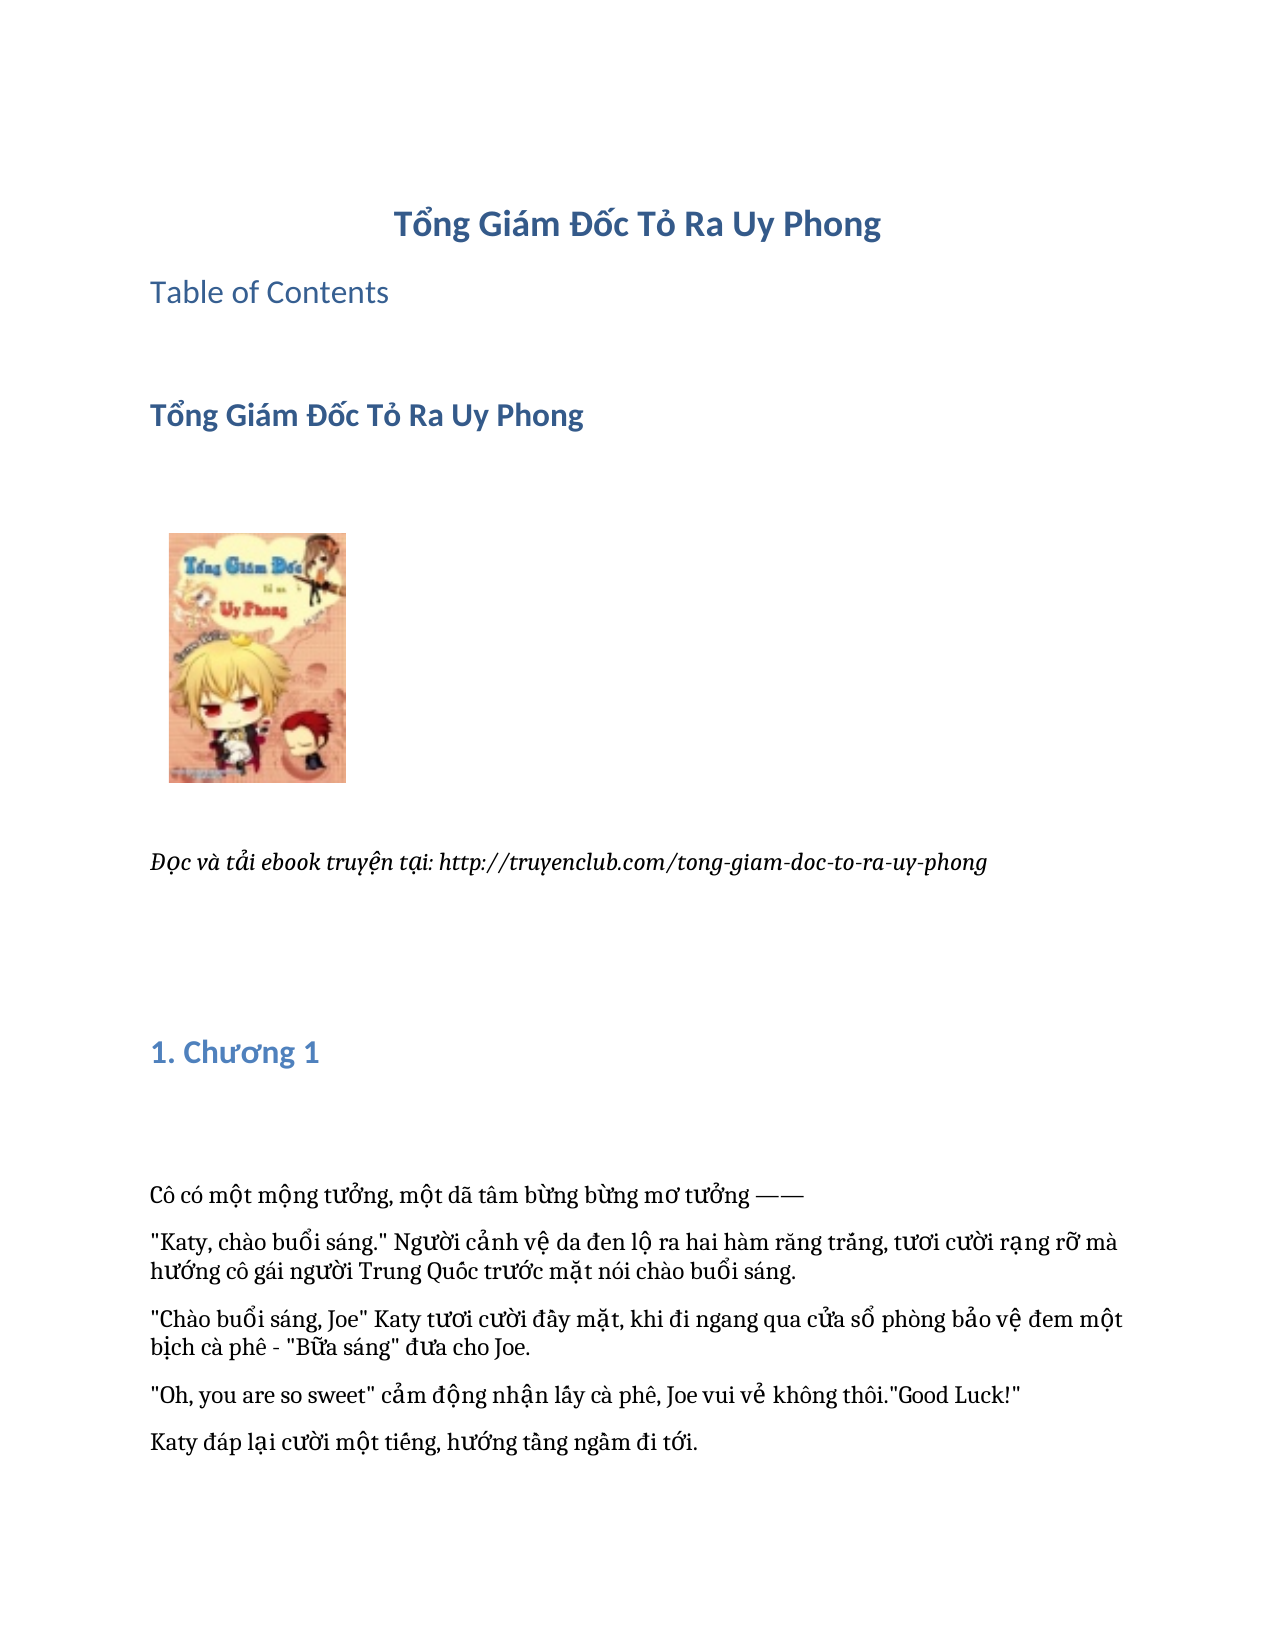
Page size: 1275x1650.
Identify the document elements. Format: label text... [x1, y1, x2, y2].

text Katy đáp lại cười một tiếng, hướng tầng ngầm đi tới. [150, 1428, 1125, 1457]
text "Chào buổi sáng, Joe" Katy tươi cười đầy mặt, khi đi ngang qua cửa sổ phòng bảo vệ đem một bịch cà phê - "Bữa sáng" đưa cho Joe. [150, 1304, 1125, 1362]
picture [168, 533, 346, 783]
table_header [139, 529, 1275, 787]
subtitle Tổng Giám Đốc Tỏ Ra Uy Phong [150, 393, 1125, 434]
text Cô có một mộng tưởng, một dã tâm bừng bừng mơ tưởng —— [150, 1181, 1125, 1209]
title Tổng Giám Đốc Tỏ Ra Uy Phong [150, 200, 1125, 246]
subtitle 1. Chương 1 [150, 1031, 1125, 1072]
text "Oh, you are so sweet" cảm động nhận lấy cà phê, Joe vui vẻ không thôi."Good Luck!" [150, 1381, 1125, 1409]
text Đọc và tải ebook truyện tại: http://truyenclub.com/tong-giam-doc-to-ra-uy-phong [150, 791, 1125, 906]
text "Katy, chào buổi sáng." Người cảnh vệ da đen lộ ra hai hàm răng trắng, tươi cười rạng rỡ mà hướng cô gái người Trung Quốc trước mặt nói chào buổi sáng. [150, 1228, 1125, 1286]
